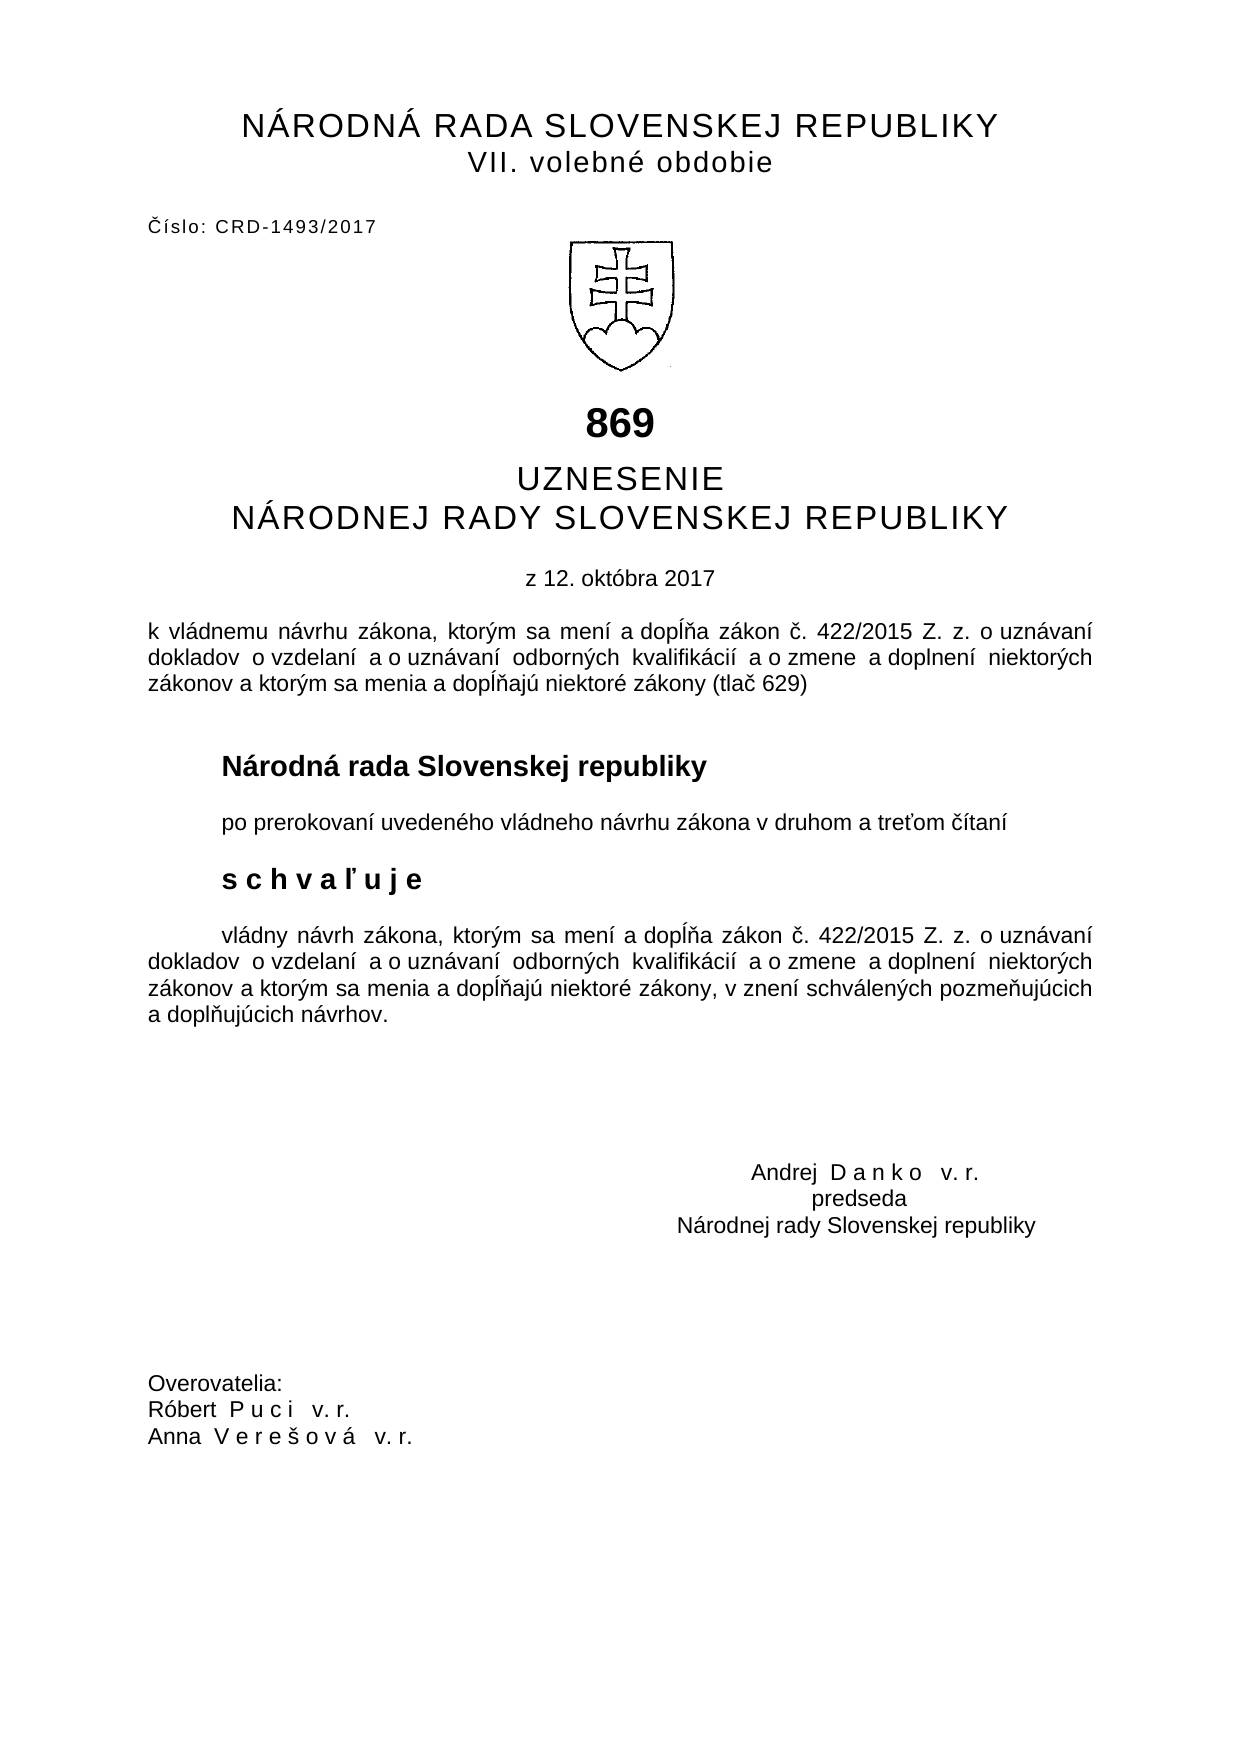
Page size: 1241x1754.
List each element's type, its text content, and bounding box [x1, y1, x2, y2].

subtitle VII. volebné obdobie [148, 145, 1092, 178]
subtitle NÁRODNÁ RADA SLOVENSKEJ REPUBLIKY [148, 106, 1092, 145]
text Národná rada Slovenskej republiky [148, 749, 1092, 783]
text 869 [148, 399, 1092, 447]
text k vládnemu návrhu zákona, ktorým sa mení a dopĺňa zákon č. 422/2015 Z. z. o uznávaní dokladov o vzdelaní a o uznávaní odborných kvalifikácií a o zmene a doplnení niektorých zákonov a ktorým sa menia a dopĺňajú niektoré zákony (tlač 629) [148, 618, 1092, 697]
picture [563, 237, 677, 374]
text s c h v a ľ u j e [148, 862, 1092, 896]
text Národnej rady Slovenskej republiky [664, 1212, 1092, 1238]
text predseda [748, 1185, 1092, 1212]
text po prerokovaní uvedeného vládneho návrhu zákona v druhom a treťom čítaní [148, 809, 1092, 836]
text Číslo: CRD-1493/2017 [148, 216, 1092, 237]
text Overovatelia: [148, 1370, 1092, 1396]
text Anna V e r e š o v á v. r. [148, 1423, 1092, 1449]
text z 12. októbra 2017 [148, 565, 1092, 591]
text Andrej D a n k o v. r. [738, 1159, 1092, 1185]
text vládny návrh zákona, ktorým sa mení a dopĺňa zákon č. 422/2015 Z. z. o uznávaní dokladov o vzdelaní a o uznávaní odborných kvalifikácií a o zmene a doplnení niektorých zákonov a ktorým sa menia a dopĺňajú niektoré zákony, v znení schválených pozmeňujúcich a doplňujúcich návrhov. [148, 922, 1092, 1027]
subtitle UZNESENIE [148, 459, 1092, 498]
subtitle NÁRODNEJ RADY SLOVENSKEJ REPUBLIKY [148, 498, 1092, 536]
text Róbert P u c i v. r. [148, 1396, 1092, 1423]
